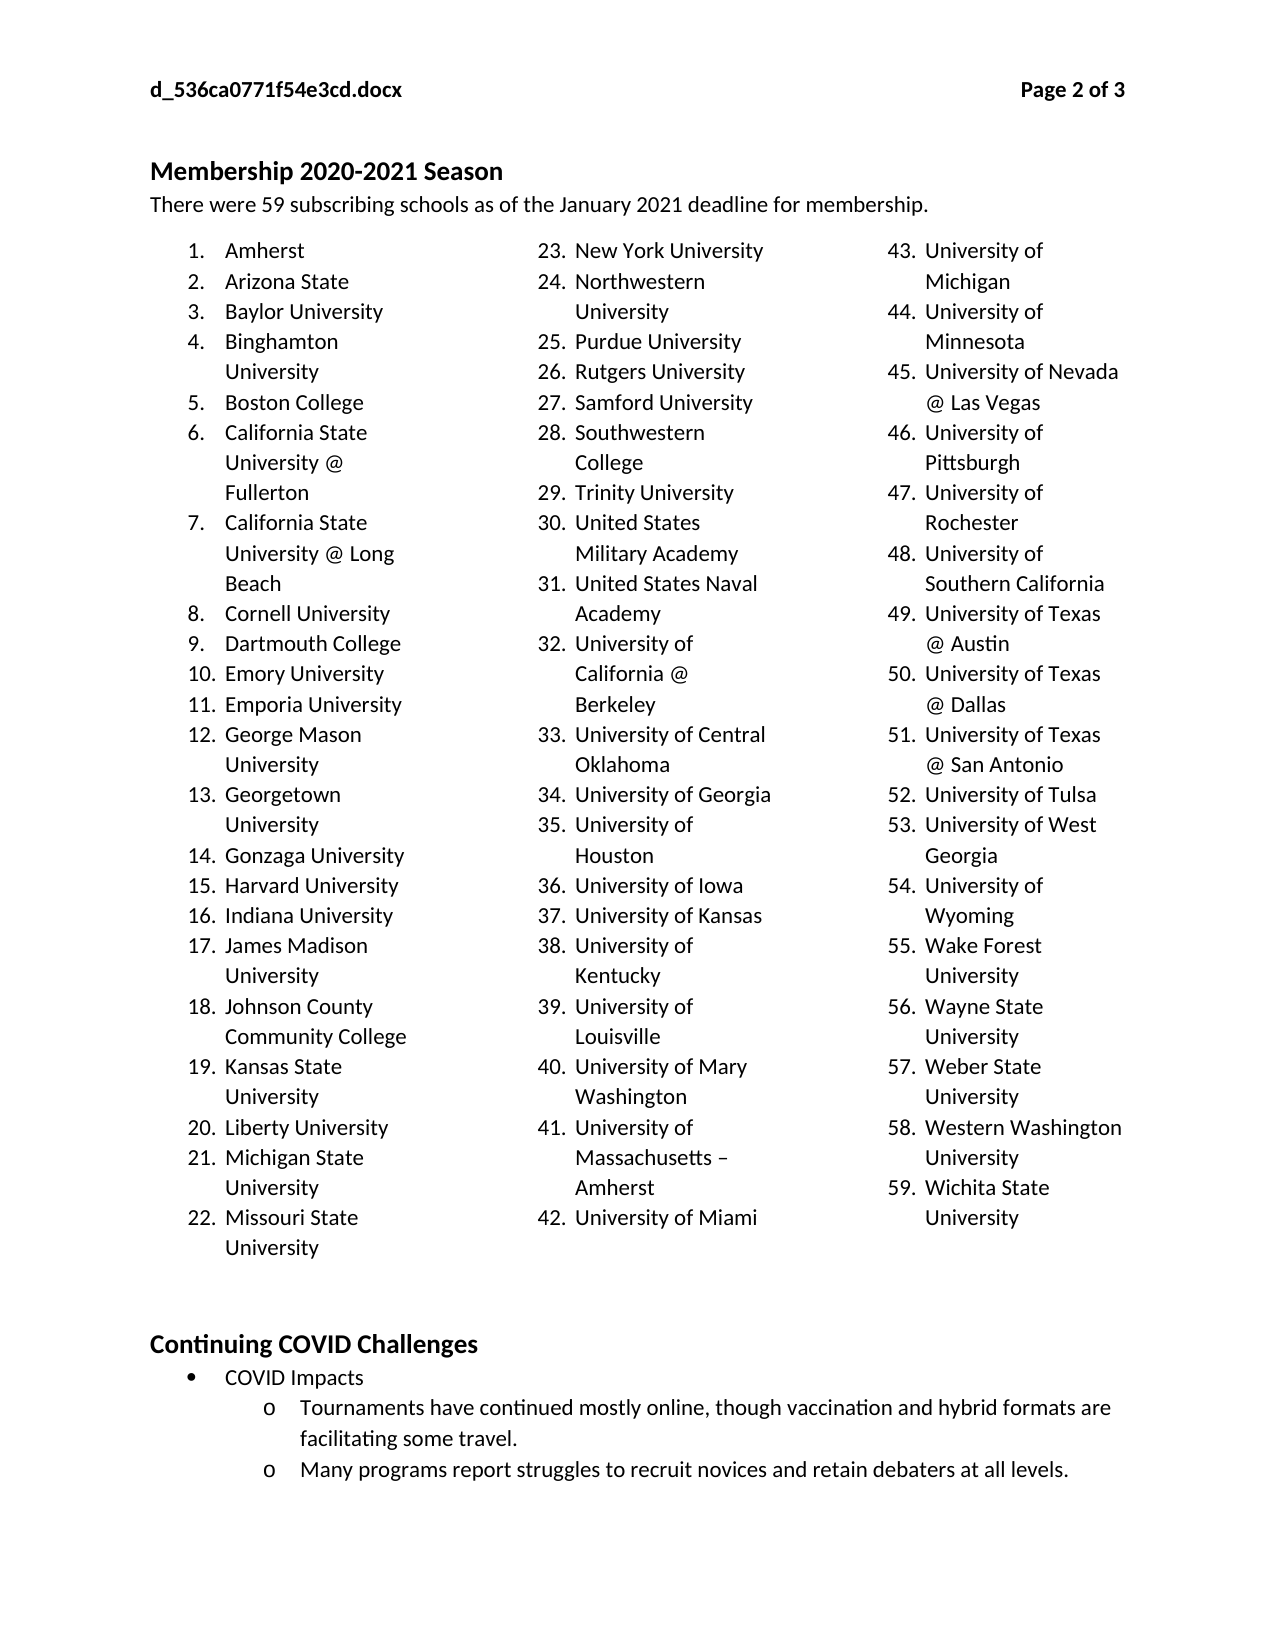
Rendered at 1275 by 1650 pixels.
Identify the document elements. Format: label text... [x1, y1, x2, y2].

list Indiana University [187, 901, 425, 929]
list University of Texas @ San Antonio [887, 720, 1125, 778]
list Boston College [187, 388, 425, 416]
list California State University @ Long Beach [187, 508, 425, 597]
list University of Nevada @ Las Vegas [887, 357, 1125, 416]
list University of Tulsa [887, 780, 1125, 808]
list Emporia University [187, 690, 425, 718]
list United States Naval Academy [537, 569, 775, 627]
list Michigan State University [187, 1143, 425, 1201]
list University of West Georgia [887, 811, 1125, 869]
list Tournaments have continued mostly online, though vaccination and hybrid formats are facilitating some travel. [262, 1393, 1125, 1452]
list University of Pittsburgh [887, 418, 1125, 476]
list Georgetown University [187, 780, 425, 839]
list University of Texas @ Dallas [887, 659, 1125, 718]
list Northwestern University [537, 267, 775, 325]
list University of Houston [537, 811, 775, 869]
list University of Miami [537, 1203, 775, 1231]
list California State University @ Fullerton [187, 418, 425, 506]
list University of Georgia [537, 780, 775, 808]
list Baylor University [187, 297, 425, 325]
list Southwestern College [537, 418, 775, 476]
list Liberty University [187, 1113, 425, 1141]
list University of Mary Washington [537, 1052, 775, 1111]
list University of Massachusetts – Amherst [537, 1113, 775, 1201]
list United States Military Academy [537, 508, 775, 567]
list Missouri State University [187, 1203, 425, 1262]
list Samford University [537, 388, 775, 416]
list Purdue University [537, 327, 775, 355]
list Wayne State University [887, 992, 1125, 1050]
list University of Louisville [537, 992, 775, 1050]
list Johnson County Community College [187, 992, 425, 1050]
list Gonzaga University [187, 841, 425, 869]
list Many programs report struggles to recruit novices and retain debaters at all levels. [262, 1455, 1125, 1484]
text There were 59 subscribing schools as of the January 2021 deadline for membership. [150, 190, 1125, 218]
list Arizona State [187, 267, 425, 295]
list University of Rochester [887, 478, 1125, 537]
list University of Central Oklahoma [537, 720, 775, 778]
list COVID Impacts [187, 1363, 1125, 1391]
list New York University [537, 237, 775, 265]
list Wake Forest University [887, 931, 1125, 990]
list University of Wyoming [887, 871, 1125, 929]
list Dartmouth College [187, 629, 425, 657]
list University of California @ Berkeley [537, 629, 775, 718]
list University of Texas @ Austin [887, 599, 1125, 657]
list Cornell University [187, 599, 425, 627]
list University of Southern California [887, 539, 1125, 597]
list Amherst [187, 237, 425, 265]
list Kansas State University [187, 1052, 425, 1111]
list Emory University [187, 659, 425, 688]
list University of Minnesota [887, 297, 1125, 355]
list Western Washington University [887, 1113, 1125, 1171]
list George Mason University [187, 720, 425, 778]
list University of Michigan [887, 237, 1125, 295]
list James Madison University [187, 931, 425, 990]
subtitle Membership 2020-2021 Season [150, 154, 1125, 187]
list Wichita State University [887, 1173, 1125, 1231]
list University of Kansas [537, 901, 775, 929]
list Harvard University [187, 871, 425, 899]
list University of Iowa [537, 871, 775, 899]
list Rutgers University [537, 357, 775, 386]
list Trinity University [537, 478, 775, 506]
list University of Kentucky [537, 931, 775, 990]
list Binghamton University [187, 327, 425, 386]
subtitle Continuing COVID Challenges [150, 1327, 1125, 1360]
list Weber State University [887, 1052, 1125, 1111]
